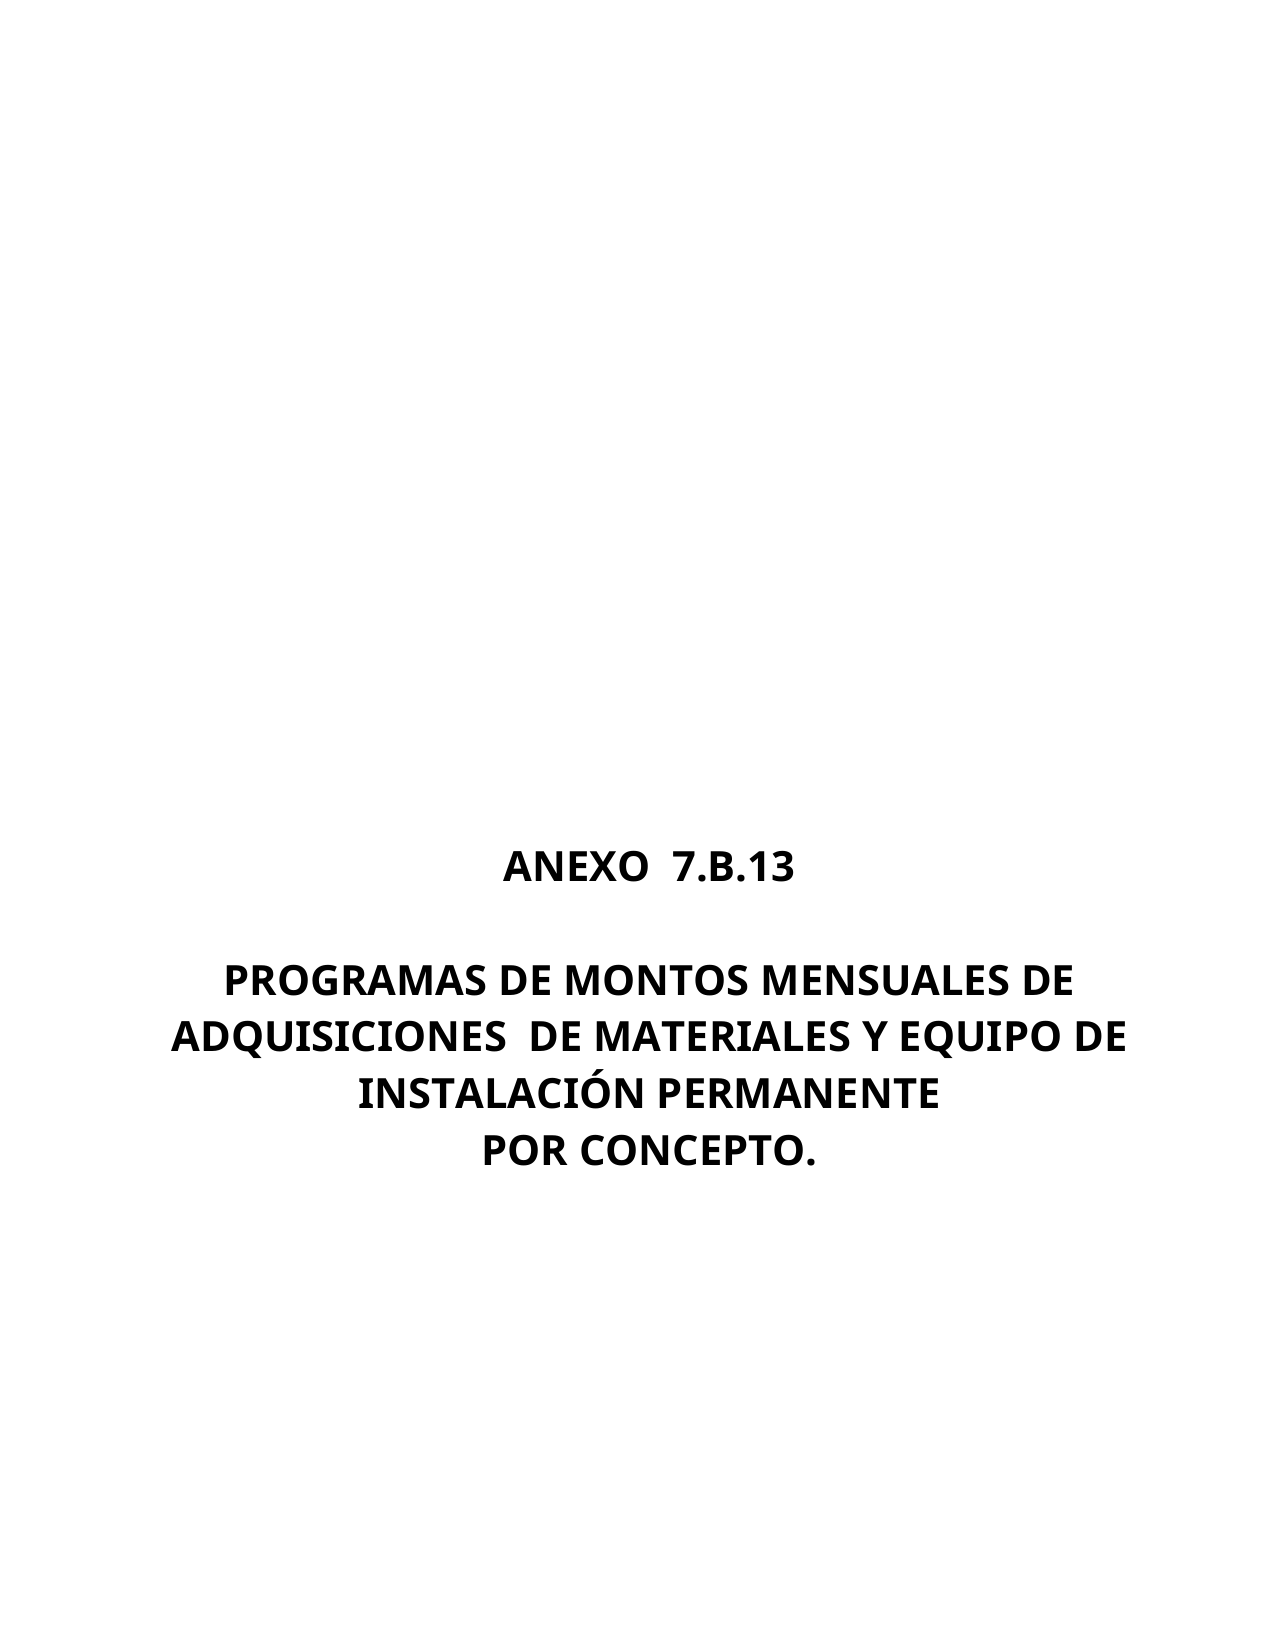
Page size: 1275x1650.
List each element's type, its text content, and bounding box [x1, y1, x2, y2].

text POR CONCEPTO. [89, 1121, 1210, 1178]
text ANEXO 7.B.13 [89, 837, 1210, 894]
text PROGRAMAS DE MONTOS MENSUALES DE [89, 951, 1210, 1007]
text ADQUISICIONES DE MATERIALES Y EQUIPO DE INSTALACIÓN PERMANENTE [89, 1007, 1210, 1121]
